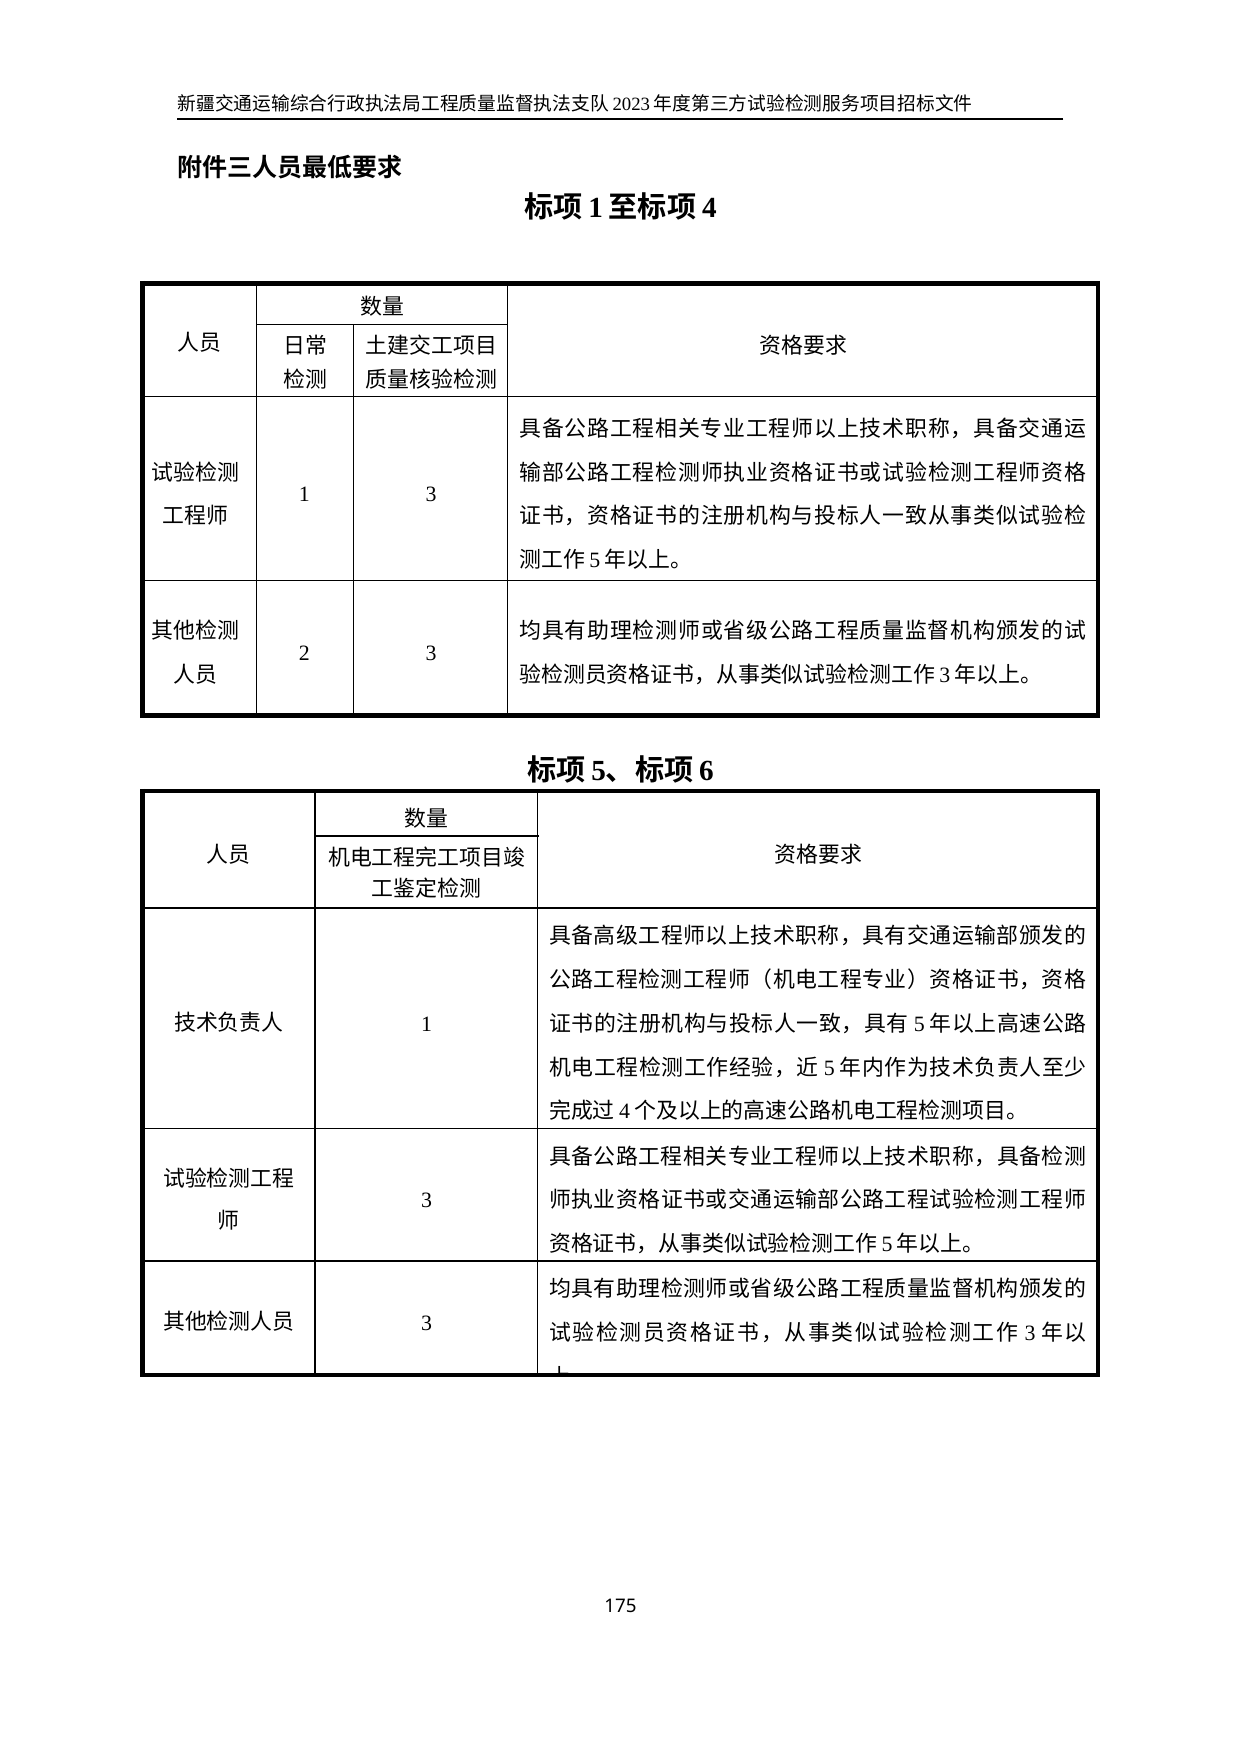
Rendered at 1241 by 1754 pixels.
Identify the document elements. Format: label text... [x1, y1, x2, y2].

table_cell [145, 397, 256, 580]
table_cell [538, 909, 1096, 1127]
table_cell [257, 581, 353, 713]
text 标项1至标项4 [177, 184, 1063, 226]
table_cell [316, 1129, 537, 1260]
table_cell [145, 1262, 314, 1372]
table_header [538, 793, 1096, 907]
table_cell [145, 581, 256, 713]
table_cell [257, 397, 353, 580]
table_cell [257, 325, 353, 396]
text 附件三人员最低要求 [177, 148, 1063, 184]
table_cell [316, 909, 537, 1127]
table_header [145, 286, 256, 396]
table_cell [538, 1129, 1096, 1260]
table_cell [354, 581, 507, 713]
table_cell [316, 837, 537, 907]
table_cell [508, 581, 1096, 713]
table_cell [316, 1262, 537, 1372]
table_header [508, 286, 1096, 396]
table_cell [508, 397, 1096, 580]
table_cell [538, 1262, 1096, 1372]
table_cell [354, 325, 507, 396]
text 标项5、标项6 [177, 746, 1063, 789]
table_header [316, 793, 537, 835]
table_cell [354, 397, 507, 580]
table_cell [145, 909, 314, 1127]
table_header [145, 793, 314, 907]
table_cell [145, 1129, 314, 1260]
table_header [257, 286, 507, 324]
